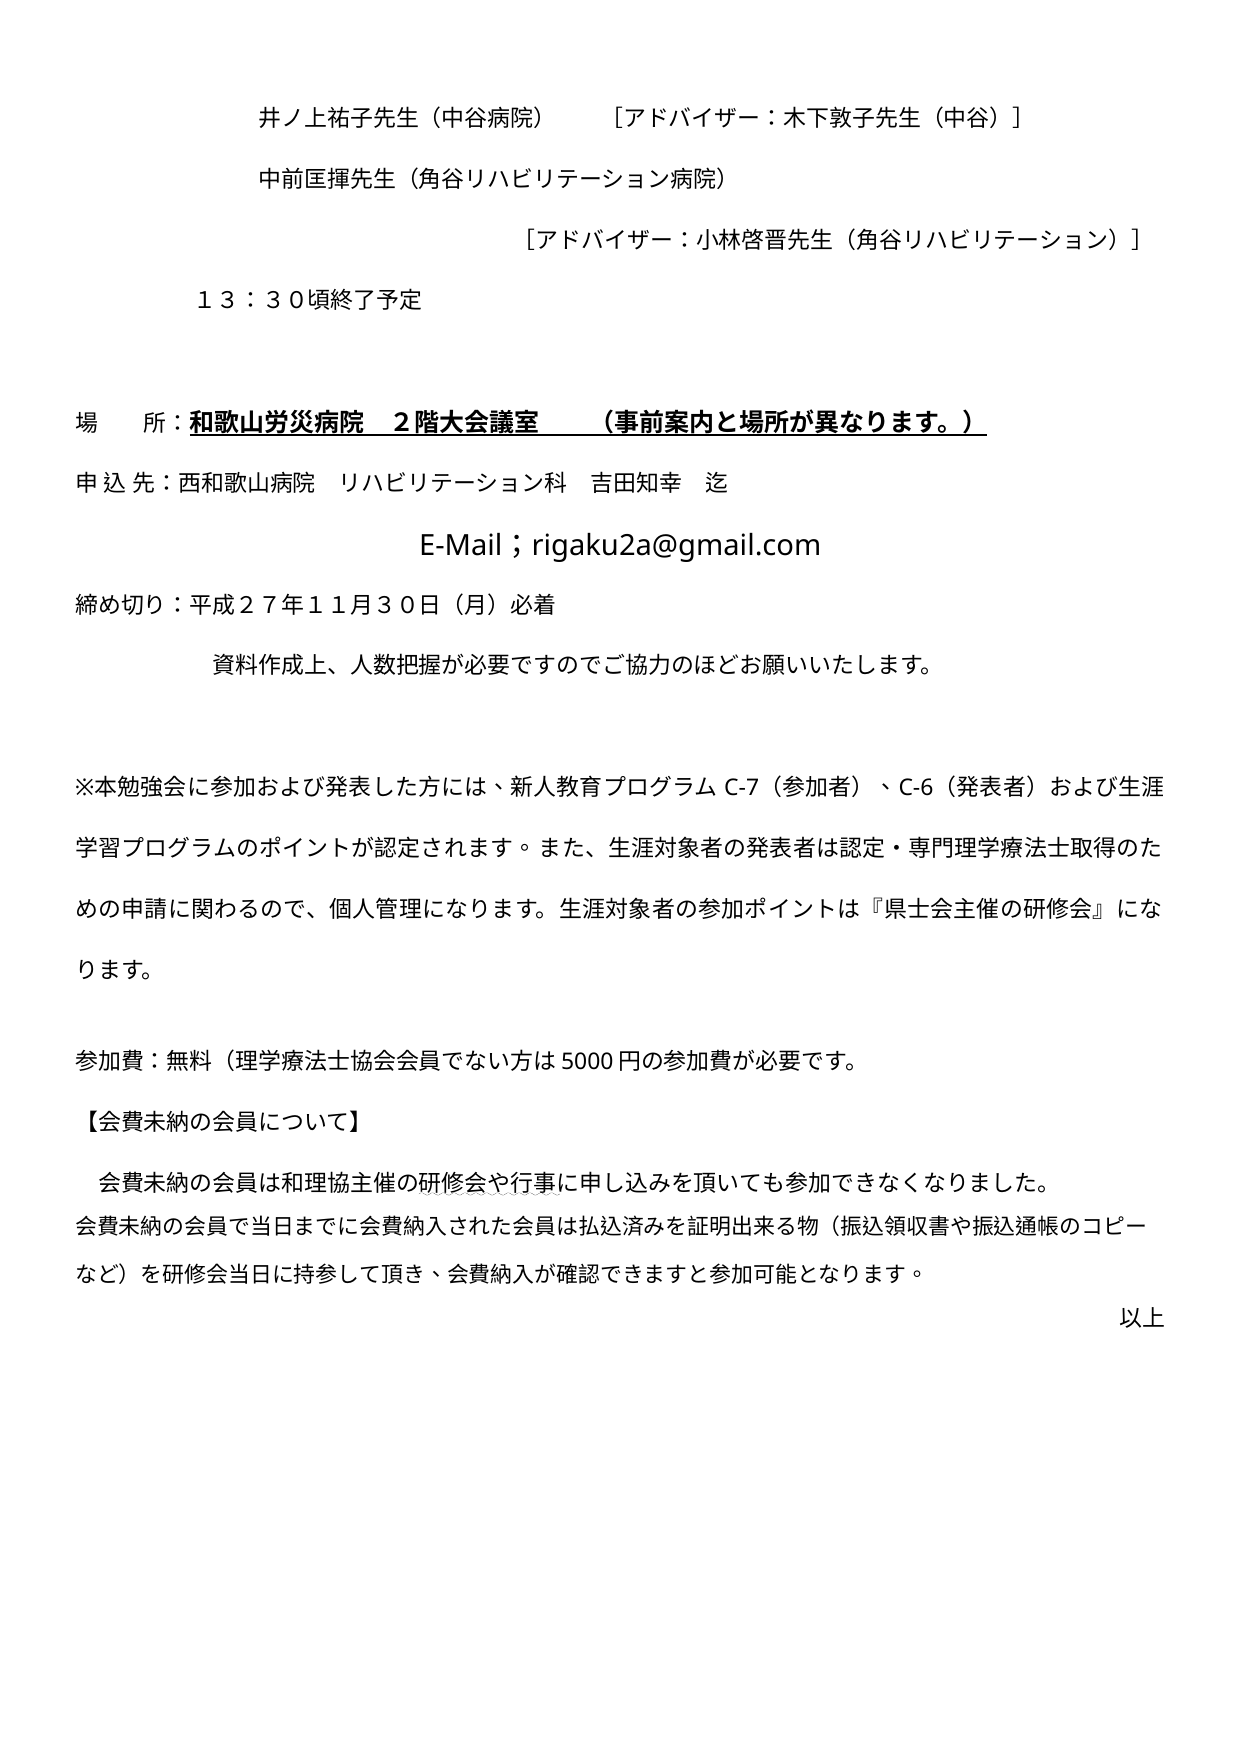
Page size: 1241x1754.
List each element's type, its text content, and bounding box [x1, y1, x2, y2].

text 【会費未納の会員について】 [75, 1090, 1165, 1151]
text 資料作成上、人数把握が必要ですのでご協力のほどお願いいたします。 [75, 634, 1165, 694]
text 参加費：無料（理学療法士協会会員でない方は5000円の参加費が必要です。 [75, 1029, 1165, 1090]
text 申込先：西和歌山病院 リハビリテーション科 吉田知幸 迄 [75, 451, 1165, 512]
text 締め切り：平成２７年１１月３０日（月）必着 [75, 573, 1165, 634]
text 会費未納の会員で当日までに会費納入された会員は払込済みを証明出来る物（振込領収書や振込通帳のコピーなど）を研修会当日に持参して頂き、会費納入が確認できますと参加可能となります。 [75, 1212, 1165, 1303]
text ※本勉強会に参加および発表した方には、新人教育プログラムC-7（参加者）、C-6（発表者）および生涯学習プログラムのポイントが認定されます。また、生涯対象者の発表者は認定・専門理学療法士取得のための申請に関わるので、個人管理になります。生涯対象者の参加ポイントは『県士会主催の研修会』になります。 [75, 755, 1165, 999]
text 以上 [75, 1303, 1165, 1333]
text 中前匡揮先生（角谷リハビリテーション病院） ［アドバイザー：小林啓晋先生（角谷リハビリテーション）］ [75, 147, 1165, 269]
text E-Mail；rigaku2a@gmail.com [75, 512, 1165, 573]
text １３：３０頃終了予定 [75, 269, 1165, 329]
text 井ノ上祐子先生（中谷病院） ［アドバイザー：木下敦子先生（中谷）］ [75, 86, 1165, 147]
text 場 所：和歌山労災病院 ２階大会議室 （事前案内と場所が異なります。） [75, 390, 1165, 451]
text 会費未納の会員は和理協主催の研修会や行事に申し込みを頂いても参加できなくなりました。 [75, 1151, 1165, 1212]
